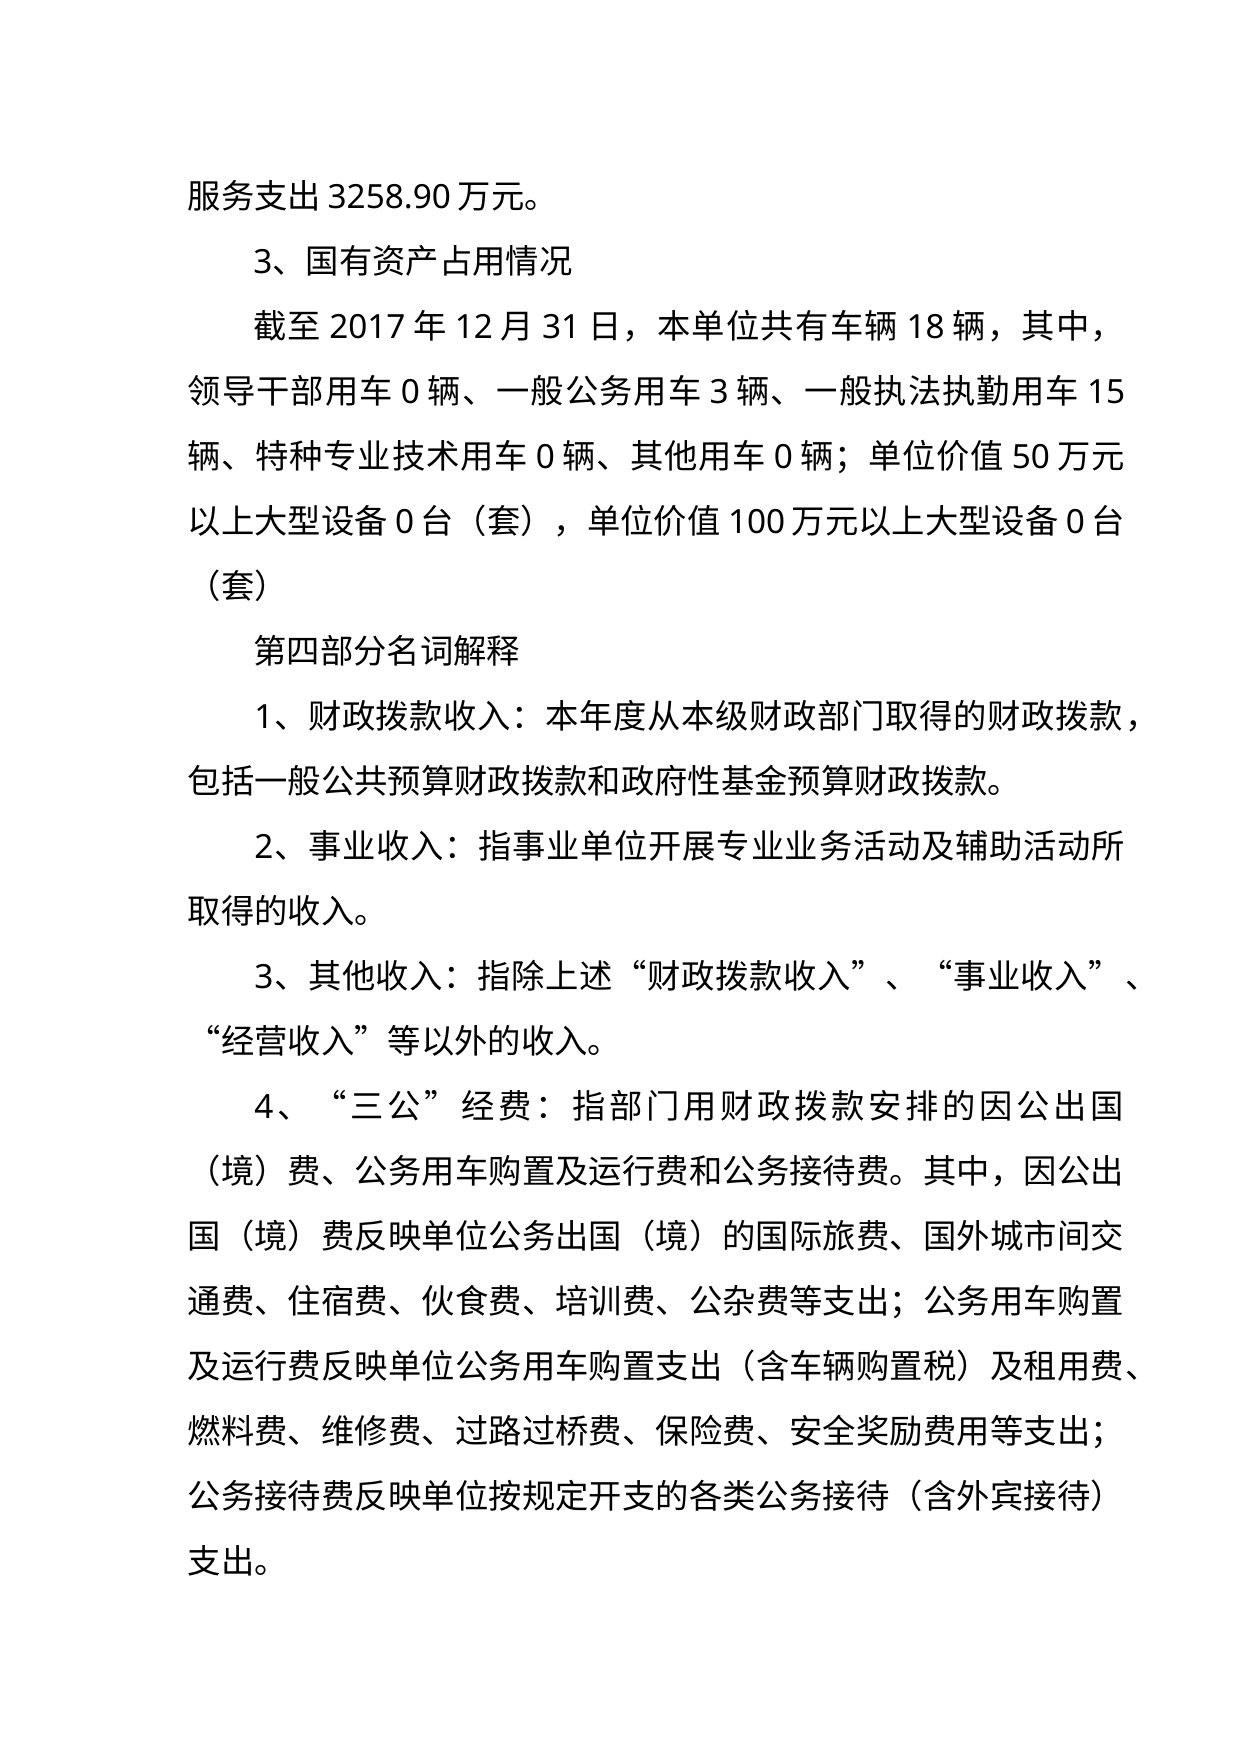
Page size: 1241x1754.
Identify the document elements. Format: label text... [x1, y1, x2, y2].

text 截至2017年12月31日，本单位共有车辆18辆，其中，领导干部用车0辆、一般公务用车3辆、一般执法执勤用车15辆、特种专业技术用车0辆、其他用车0辆；单位价值50万元以上大型设备0台（套），单位价值100万元以上大型设备0台（套） [187, 292, 1125, 617]
text 2、事业收入：指事业单位开展专业业务活动及辅助活动所取得的收入。 [187, 812, 1125, 942]
text 1、财政拨款收入：本年度从本级财政部门取得的财政拨款，包括一般公共预算财政拨款和政府性基金预算财政拨款。 [187, 682, 1125, 812]
text 4、“三公”经费：指部门用财政拨款安排的因公出国（境）费、公务用车购置及运行费和公务接待费。其中，因公出国（境）费反映单位公务出国（境）的国际旅费、国外城市间交通费、住宿费、伙食费、培训费、公杂费等支出；公务用车购置及运行费反映单位公务用车购置支出（含车辆购置税）及租用费、燃料费、维修费、过路过桥费、保险费、安全奖励费用等支出；公务接待费反映单位按规定开支的各类公务接待（含外宾接待）支出。 [187, 1072, 1125, 1592]
text 第四部分名词解释 [187, 617, 1125, 682]
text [187, 162, 1125, 227]
text 3、其他收入：指除上述“财政拨款收入”、“事业收入”、“经营收入”等以外的收入。 [187, 942, 1125, 1072]
text 3、国有资产占用情况 [187, 227, 1125, 292]
